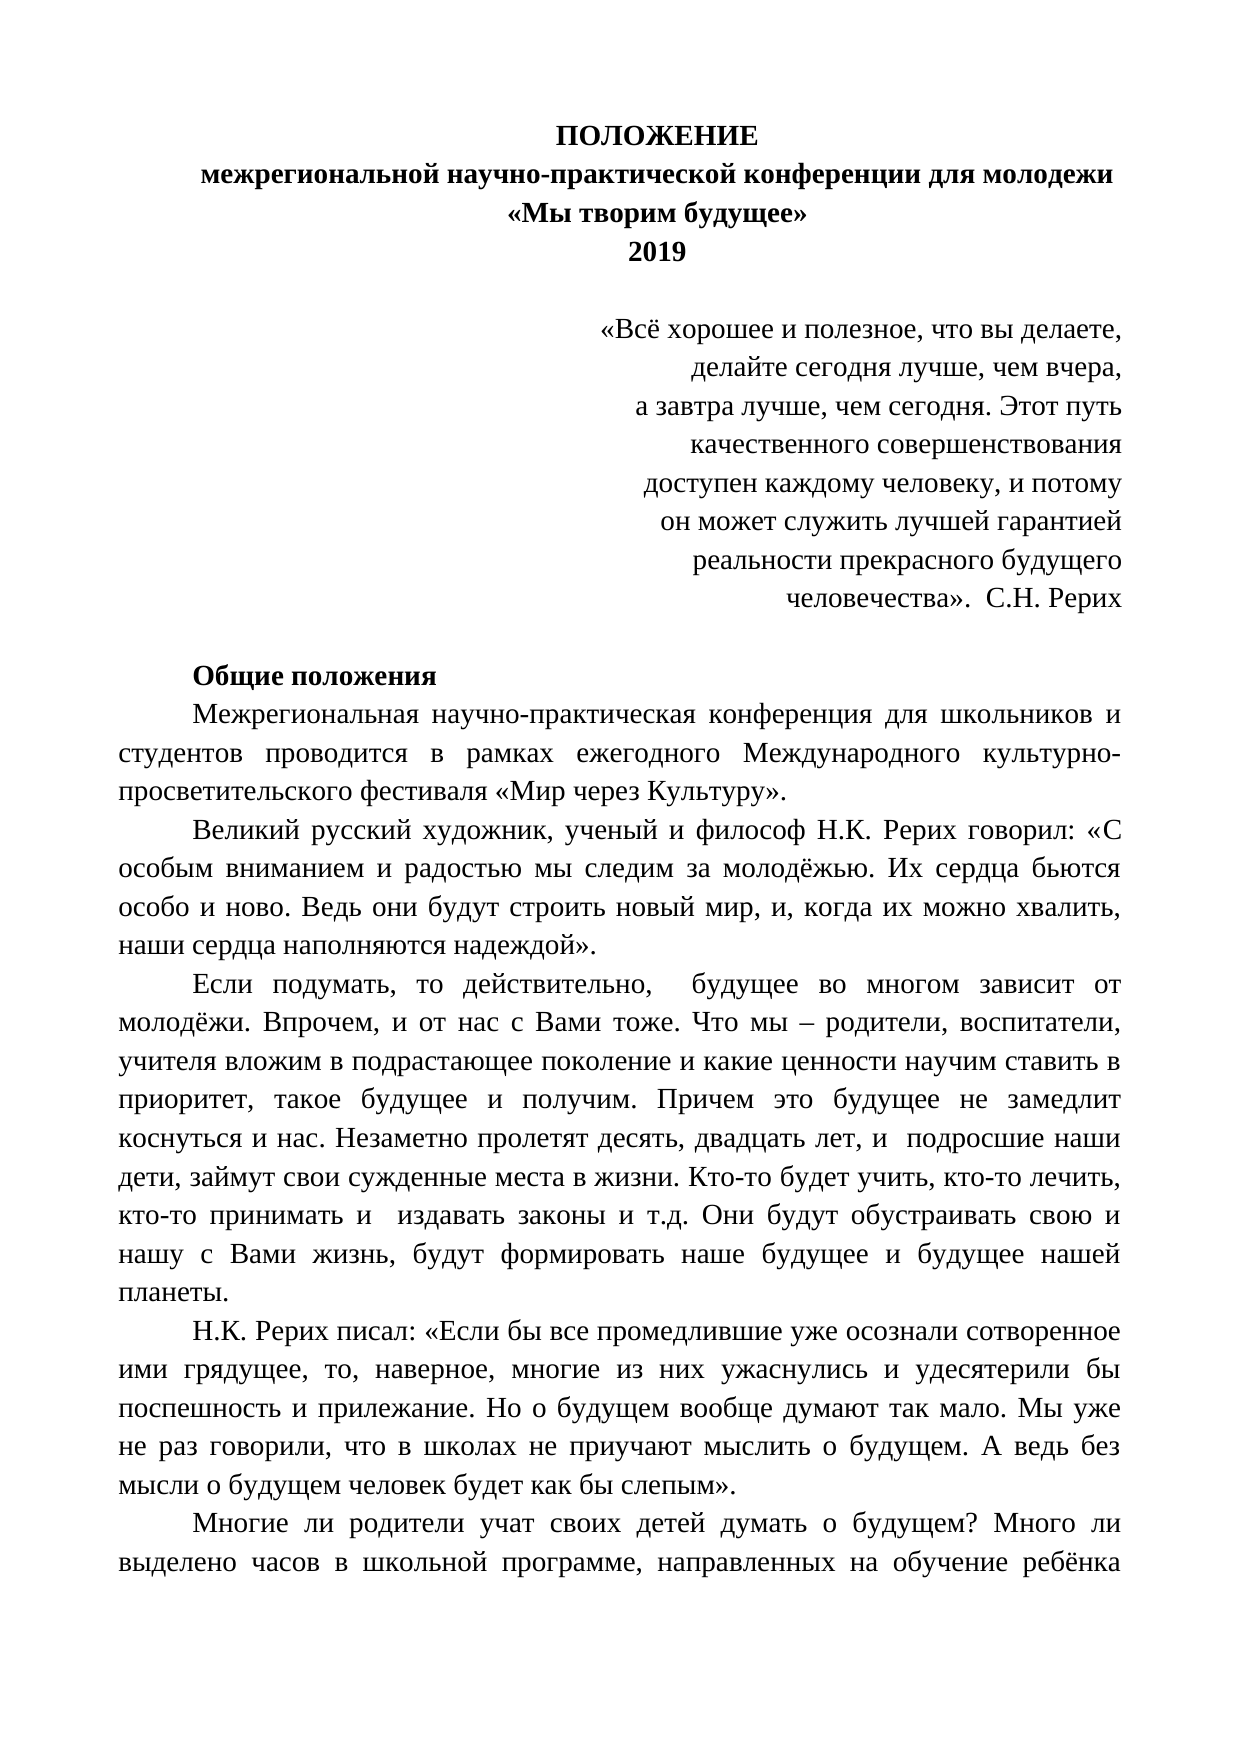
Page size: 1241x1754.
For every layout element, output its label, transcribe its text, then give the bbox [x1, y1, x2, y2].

text «Мы творим будущее» [118, 195, 1122, 229]
text качественного совершенствования [118, 426, 1122, 460]
text реальности прекрасного будущего [118, 542, 1122, 576]
text а завтра лучше, чем сегодня. Этот путь [118, 388, 1122, 421]
text межрегиональной научно-практической конференции для молодежи [118, 157, 1122, 190]
text Если подумать, то действительно, будущее во многом зависит от молодёжи. Впрочем, и от нас с Вами тоже. Что мы – родители, воспитатели, учителя вложим в подрастающее поколение и какие ценности научим ставить в приоритет, такое будущее и получим. Причем это будущее не замедлит коснуться и нас. Незаметно пролетят десять, двадцать лет, и подросшие наши дети, займут свои сужденные места в жизни. Кто-то будет учить, кто-то лечить, кто-то принимать и издавать законы и т.д. Они будут обустраивать свою и нашу с Вами жизнь, будут формировать наше будущее и будущее нашей планеты. [118, 966, 1122, 1308]
text ПОЛОЖЕНИЕ [118, 118, 1122, 152]
text «Всё хорошее и полезное, что вы делаете, [118, 311, 1122, 344]
text делайте сегодня лучше, чем вчера, [118, 349, 1122, 383]
text он может служить лучшей гарантией [118, 503, 1122, 537]
text 2019 [118, 234, 1122, 267]
text Великий русский художник, ученый и философ Н.К. Рерих говорил: «С особым вниманием и радостью мы следим за молодёжью. Их сердца бьются особо и ново. Ведь они будут строить новый мир, и, когда их можно хвалить, наши сердца наполняются надеждой». [118, 812, 1122, 961]
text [118, 1506, 1122, 1578]
text Общие положения [118, 658, 1122, 691]
text Н.К. Рерих писал: «Если бы все промедлившие уже осознали сотворенное ими грядущее, то, наверное, многие из них ужаснулись и удесятерили бы поспешность и прилежание. Но о будущем вообще думают так мало. Мы уже не раз говорили, что в школах не приучают мыслить о будущем. А ведь без мысли о будущем человек будет как бы слепым». [118, 1313, 1122, 1501]
text Межрегиональная научно-практическая конференция для школьников и студентов проводится в рамках ежегодного Международного культурно-просветительского фестиваля «Мир через Культуру». [118, 696, 1122, 807]
text человечества». С.Н. Рерих [118, 581, 1122, 614]
text доступен каждому человеку, и потому [118, 465, 1122, 498]
